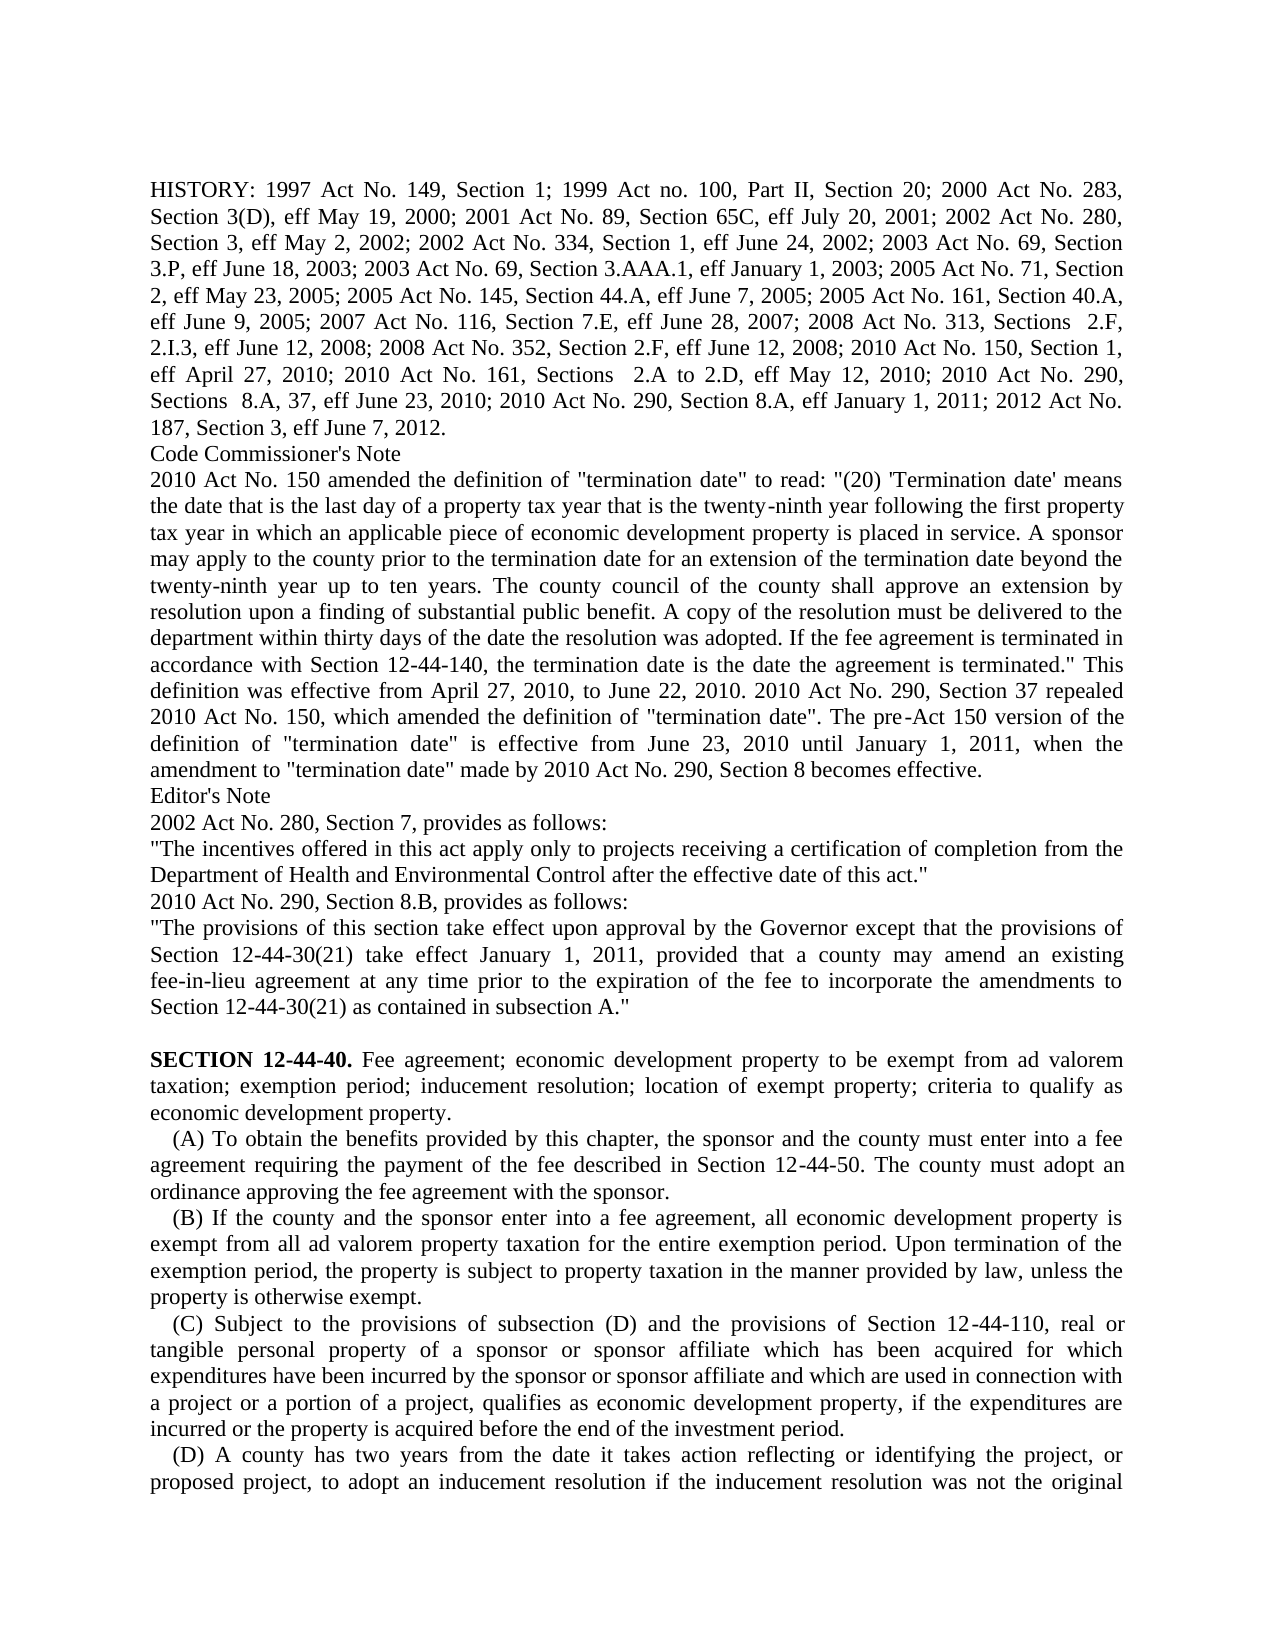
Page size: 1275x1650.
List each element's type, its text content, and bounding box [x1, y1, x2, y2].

text Code Commissioner's Note [150, 440, 1125, 466]
text 2010 Act No. 290, Section 8.B, provides as follows: [150, 888, 1125, 914]
text (A) To obtain the benefits provided by this chapter, the sponsor and the county must enter into a fee agreement requiring the payment of the fee described in Section 12-44-50. The county must adopt an ordinance approving the fee agreement with the sponsor. [150, 1125, 1125, 1204]
text SECTION 12-44-40. Fee agreement; economic development property to be exempt from ad valorem taxation; exemption period; inducement resolution; location of exempt property; criteria to qualify as economic development property. [150, 1046, 1125, 1125]
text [150, 1441, 1125, 1494]
text Editor's Note [150, 782, 1125, 809]
text (B) If the county and the sponsor enter into a fee agreement, all economic development property is exempt from all ad valorem property taxation for the entire exemption period. Upon termination of the exemption period, the property is subject to property taxation in the manner provided by law, unless the property is otherwise exempt. [150, 1204, 1125, 1309]
text 2002 Act No. 280, Section 7, provides as follows: [150, 809, 1125, 835]
text "The provisions of this section take effect upon approval by the Governor except that the provisions of Section 12-44-30(21) take effect January 1, 2011, provided that a county may amend an existing fee-in-lieu agreement at any time prior to the expiration of the fee to incorporate the amendments to Section 12-44-30(21) as contained in subsection A." [150, 914, 1125, 1020]
text "The incentives offered in this act apply only to projects receiving a certification of completion from the Department of Health and Environmental Control after the effective date of this act." [150, 835, 1125, 888]
text HISTORY: 1997 Act No. 149, Section 1; 1999 Act no. 100, Part II, Section 20; 2000 Act No. 283, Section 3(D), eff May 19, 2000; 2001 Act No. 89, Section 65C, eff July 20, 2001; 2002 Act No. 280, Section 3, eff May 2, 2002; 2002 Act No. 334, Section 1, eff June 24, 2002; 2003 Act No. 69, Section 3.P, eff June 18, 2003; 2003 Act No. 69, Section 3.AAA.1, eff January 1, 2003; 2005 Act No. 71, Section 2, eff May 23, 2005; 2005 Act No. 145, Section 44.A, eff June 7, 2005; 2005 Act No. 161, Section 40.A, eff June 9, 2005; 2007 Act No. 116, Section 7.E, eff June 28, 2007; 2008 Act No. 313, Sections 2.F, 2.I.3, eff June 12, 2008; 2008 Act No. 352, Section 2.F, eff June 12, 2008; 2010 Act No. 150, Section 1, eff April 27, 2010; 2010 Act No. 161, Sections 2.A to 2.D, eff May 12, 2010; 2010 Act No. 290, Sections 8.A, 37, eff June 23, 2010; 2010 Act No. 290, Section 8.A, eff January 1, 2011; 2012 Act No. 187, Section 3, eff June 7, 2012. [150, 176, 1125, 440]
text (C) Subject to the provisions of subsection (D) and the provisions of Section 12-44-110, real or tangible personal property of a sponsor or sponsor affiliate which has been acquired for which expenditures have been incurred by the sponsor or sponsor affiliate and which are used in connection with a project or a portion of a project, qualifies as economic development property, if the expenditures are incurred or the property is acquired before the end of the investment period. [150, 1309, 1125, 1441]
text 2010 Act No. 150 amended the definition of "termination date" to read: "(20) 'Termination date' means the date that is the last day of a property tax year that is the twenty-ninth year following the first property tax year in which an applicable piece of economic development property is placed in service. A sponsor may apply to the county prior to the termination date for an extension of the termination date beyond the twenty-ninth year up to ten years. The county council of the county shall approve an extension by resolution upon a finding of substantial public benefit. A copy of the resolution must be delivered to the department within thirty days of the date the resolution was adopted. If the fee agreement is terminated in accordance with Section 12-44-140, the termination date is the date the agreement is terminated." This definition was effective from April 27, 2010, to June 22, 2010. 2010 Act No. 290, Section 37 repealed 2010 Act No. 150, which amended the definition of "termination date". The pre-Act 150 version of the definition of "termination date" is effective from June 23, 2010 until January 1, 2011, when the amendment to "termination date" made by 2010 Act No. 290, Section 8 becomes effective. [150, 466, 1125, 782]
